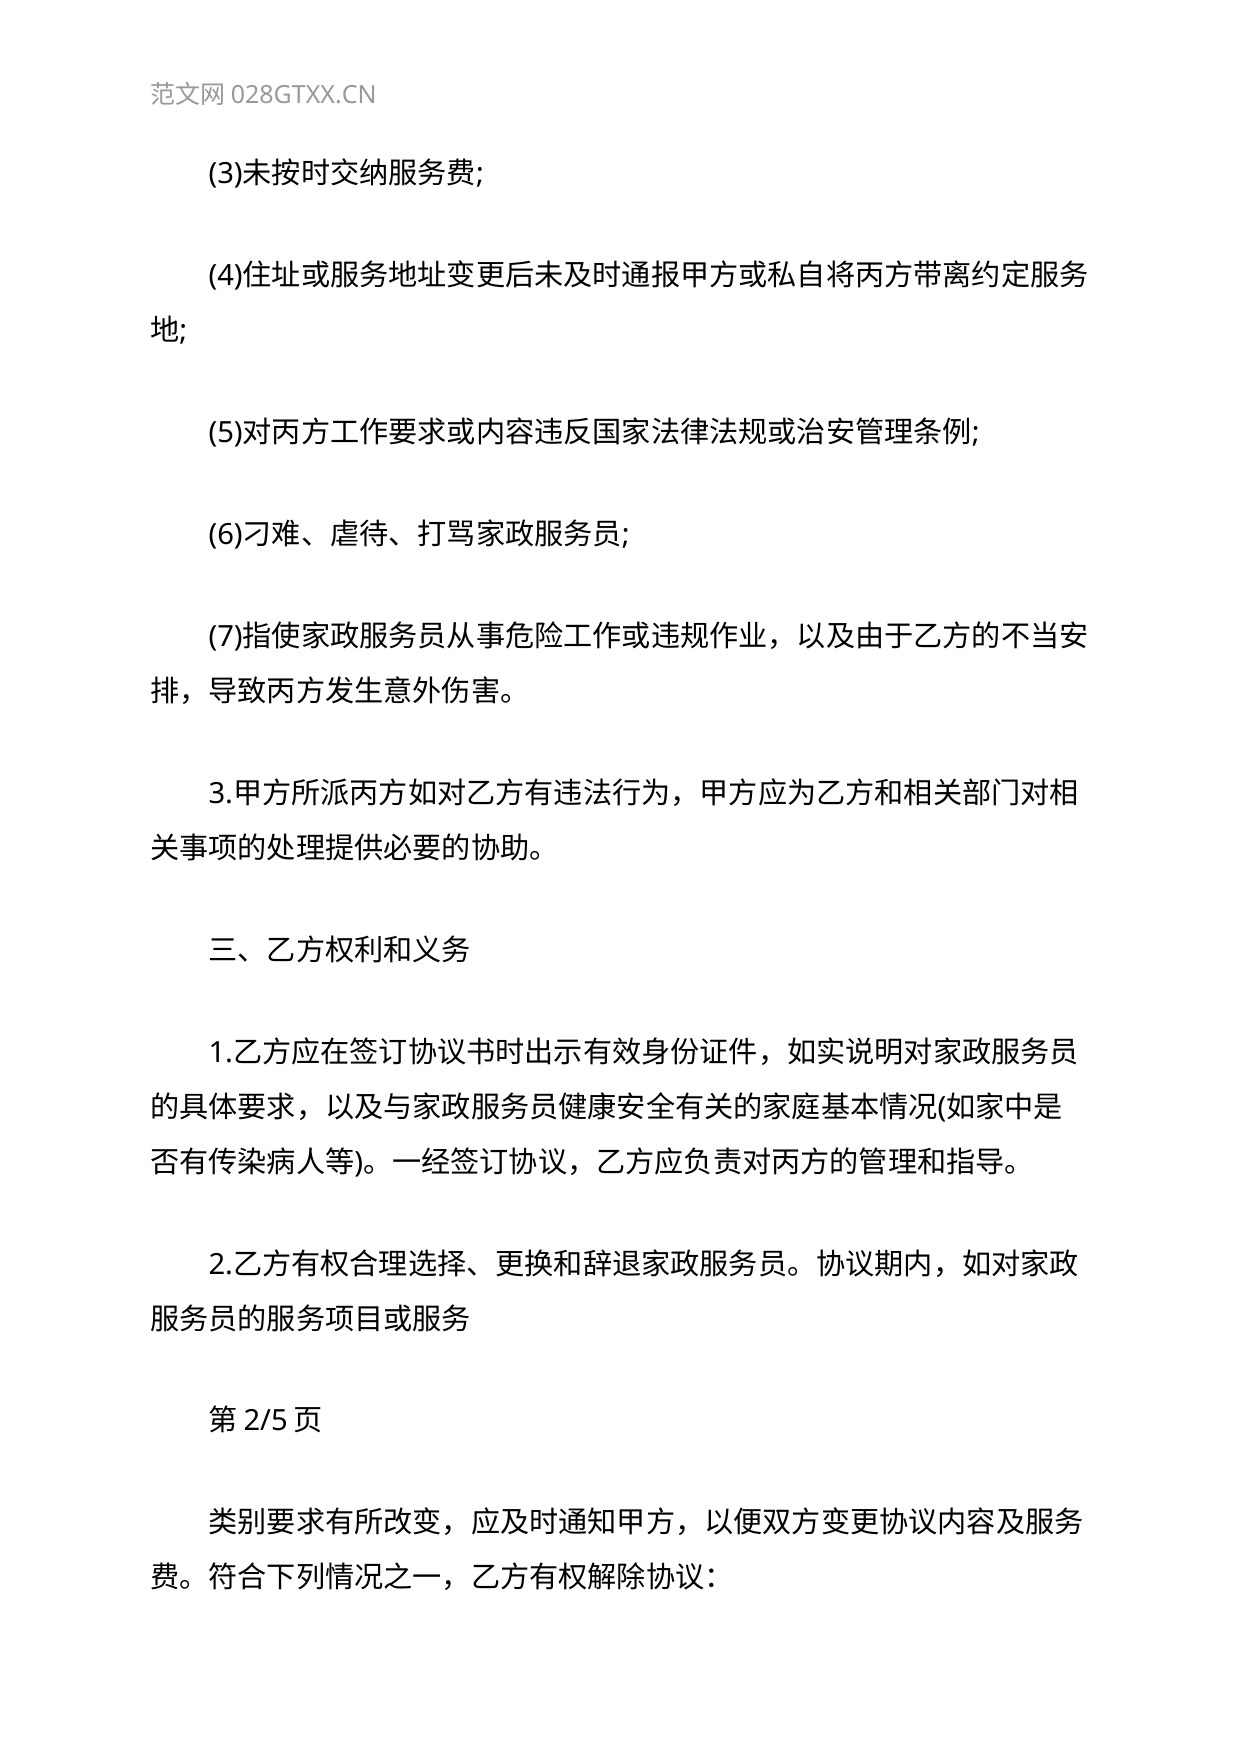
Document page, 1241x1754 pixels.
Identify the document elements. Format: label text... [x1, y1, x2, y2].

text 2.乙方有权合理选择、更换和辞退家政服务员。协议期内，如对家政服务员的服务项目或服务 [150, 1240, 1090, 1337]
text 类别要求有所改变，应及时通知甲方，以便双方变更协议内容及服务费。符合下列情况之一，乙方有权解除协议： [150, 1499, 1090, 1596]
text (7)指使家政服务员从事危险工作或违规作业，以及由于乙方的不当安排，导致丙方发生意外伤害。 [150, 613, 1090, 710]
text 第2/5页 [150, 1397, 1090, 1439]
text 1.乙方应在签订协议书时出示有效身份证件，如实说明对家政服务员的具体要求，以及与家政服务员健康安全有关的家庭基本情况(如家中是否有传染病人等)。一经签订协议，乙方应负责对丙方的管理和指导。 [150, 1028, 1090, 1181]
text 3.甲方所派丙方如对乙方有违法行为，甲方应为乙方和相关部门对相关事项的处理提供必要的协助。 [150, 770, 1090, 867]
text (5)对丙方工作要求或内容违反国家法律法规或治安管理条例; [150, 409, 1090, 451]
text (4)住址或服务地址变更后未及时通报甲方或私自将丙方带离约定服务地; [150, 252, 1090, 349]
text (3)未按时交纳服务费; [150, 150, 1090, 192]
text 三、乙方权利和义务 [150, 926, 1090, 969]
text (6)刁难、虐待、打骂家政服务员; [150, 511, 1090, 553]
